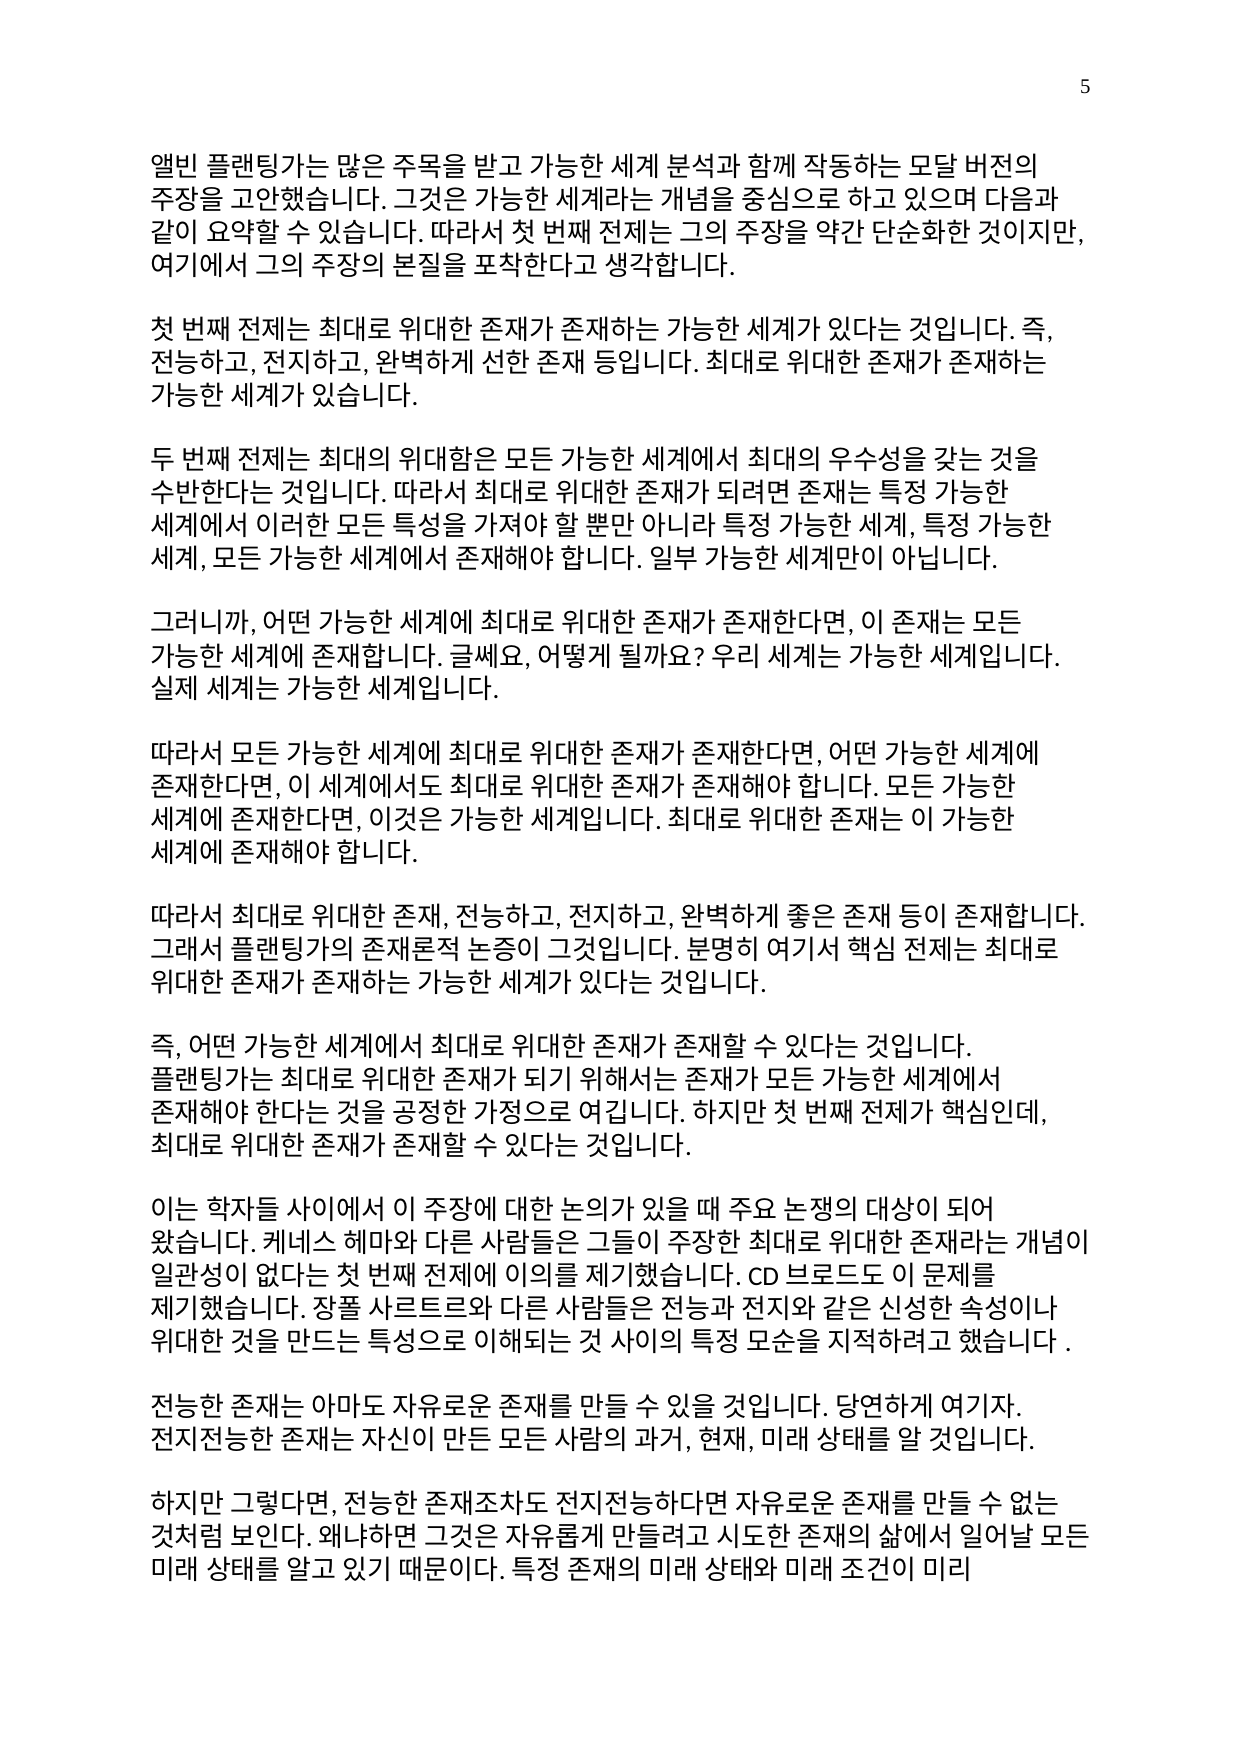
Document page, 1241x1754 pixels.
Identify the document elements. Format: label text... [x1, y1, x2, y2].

text 첫 번째 전제는 최대로 위대한 존재가 존재하는 가능한 세계가 있다는 것입니다. 즉, 전능하고, 전지하고, 완벽하게 선한 존재 등입니다. 최대로 위대한 존재가 존재하는 가능한 세계가 있습니다. [150, 313, 1090, 412]
text 이는 학자들 사이에서 이 주장에 대한 논의가 있을 때 주요 논쟁의 대상이 되어 왔습니다. 케네스 헤마와 다른 사람들은 그들이 주장한 최대로 위대한 존재라는 개념이 일관성이 없다는 첫 번째 전제에 이의를 제기했습니다. CD 브로드도 이 문제를 제기했습니다. 장폴 사르트르와 다른 사람들은 전능과 전지와 같은 신성한 속성이나 위대한 것을 만드는 특성으로 이해되는 것 사이의 특정 모순을 지적하려고 했습니다 . [150, 1193, 1090, 1359]
text 두 번째 전제는 최대의 위대함은 모든 가능한 세계에서 최대의 우수성을 갖는 것을 수반한다는 것입니다. 따라서 최대로 위대한 존재가 되려면 존재는 특정 가능한 세계에서 이러한 모든 특성을 가져야 할 뿐만 아니라 특정 가능한 세계, 특정 가능한 세계, 모든 가능한 세계에서 존재해야 합니다. 일부 가능한 세계만이 아닙니다. [150, 443, 1090, 576]
text 따라서 모든 가능한 세계에 최대로 위대한 존재가 존재한다면, 어떤 가능한 세계에 존재한다면, 이 세계에서도 최대로 위대한 존재가 존재해야 합니다. 모든 가능한 세계에 존재한다면, 이것은 가능한 세계입니다. 최대로 위대한 존재는 이 가능한 세계에 존재해야 합니다. [150, 737, 1090, 869]
text 따라서 최대로 위대한 존재, 전능하고, 전지하고, 완벽하게 좋은 존재 등이 존재합니다. 그래서 플랜팅가의 존재론적 논증이 그것입니다. 분명히 여기서 핵심 전제는 최대로 위대한 존재가 존재하는 가능한 세계가 있다는 것입니다. [150, 900, 1090, 999]
text 앨빈 플랜팅가는 많은 주목을 받고 가능한 세계 분석과 함께 작동하는 모달 버전의 주장을 고안했습니다. 그것은 가능한 세계라는 개념을 중심으로 하고 있으며 다음과 같이 요약할 수 있습니다. 따라서 첫 번째 전제는 그의 주장을 약간 단순화한 것이지만, 여기에서 그의 주장의 본질을 포착한다고 생각합니다. [150, 150, 1090, 282]
text 전능한 존재는 아마도 자유로운 존재를 만들 수 있을 것입니다. 당연하게 여기자. 전지전능한 존재는 자신이 만든 모든 사람의 과거, 현재, 미래 상태를 알 것입니다. [150, 1390, 1090, 1456]
text 그러니까, 어떤 가능한 세계에 최대로 위대한 존재가 존재한다면, 이 존재는 모든 가능한 세계에 존재합니다. 글쎄요, 어떻게 될까요? 우리 세계는 가능한 세계입니다. 실제 세계는 가능한 세계입니다. [150, 607, 1090, 706]
text 즉, 어떤 가능한 세계에서 최대로 위대한 존재가 존재할 수 있다는 것입니다. 플랜팅가는 최대로 위대한 존재가 되기 위해서는 존재가 모든 가능한 세계에서 존재해야 한다는 것을 공정한 가정으로 여깁니다. 하지만 첫 번째 전제가 핵심인데, 최대로 위대한 존재가 존재할 수 있다는 것입니다. [150, 1030, 1090, 1162]
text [150, 1487, 1090, 1586]
